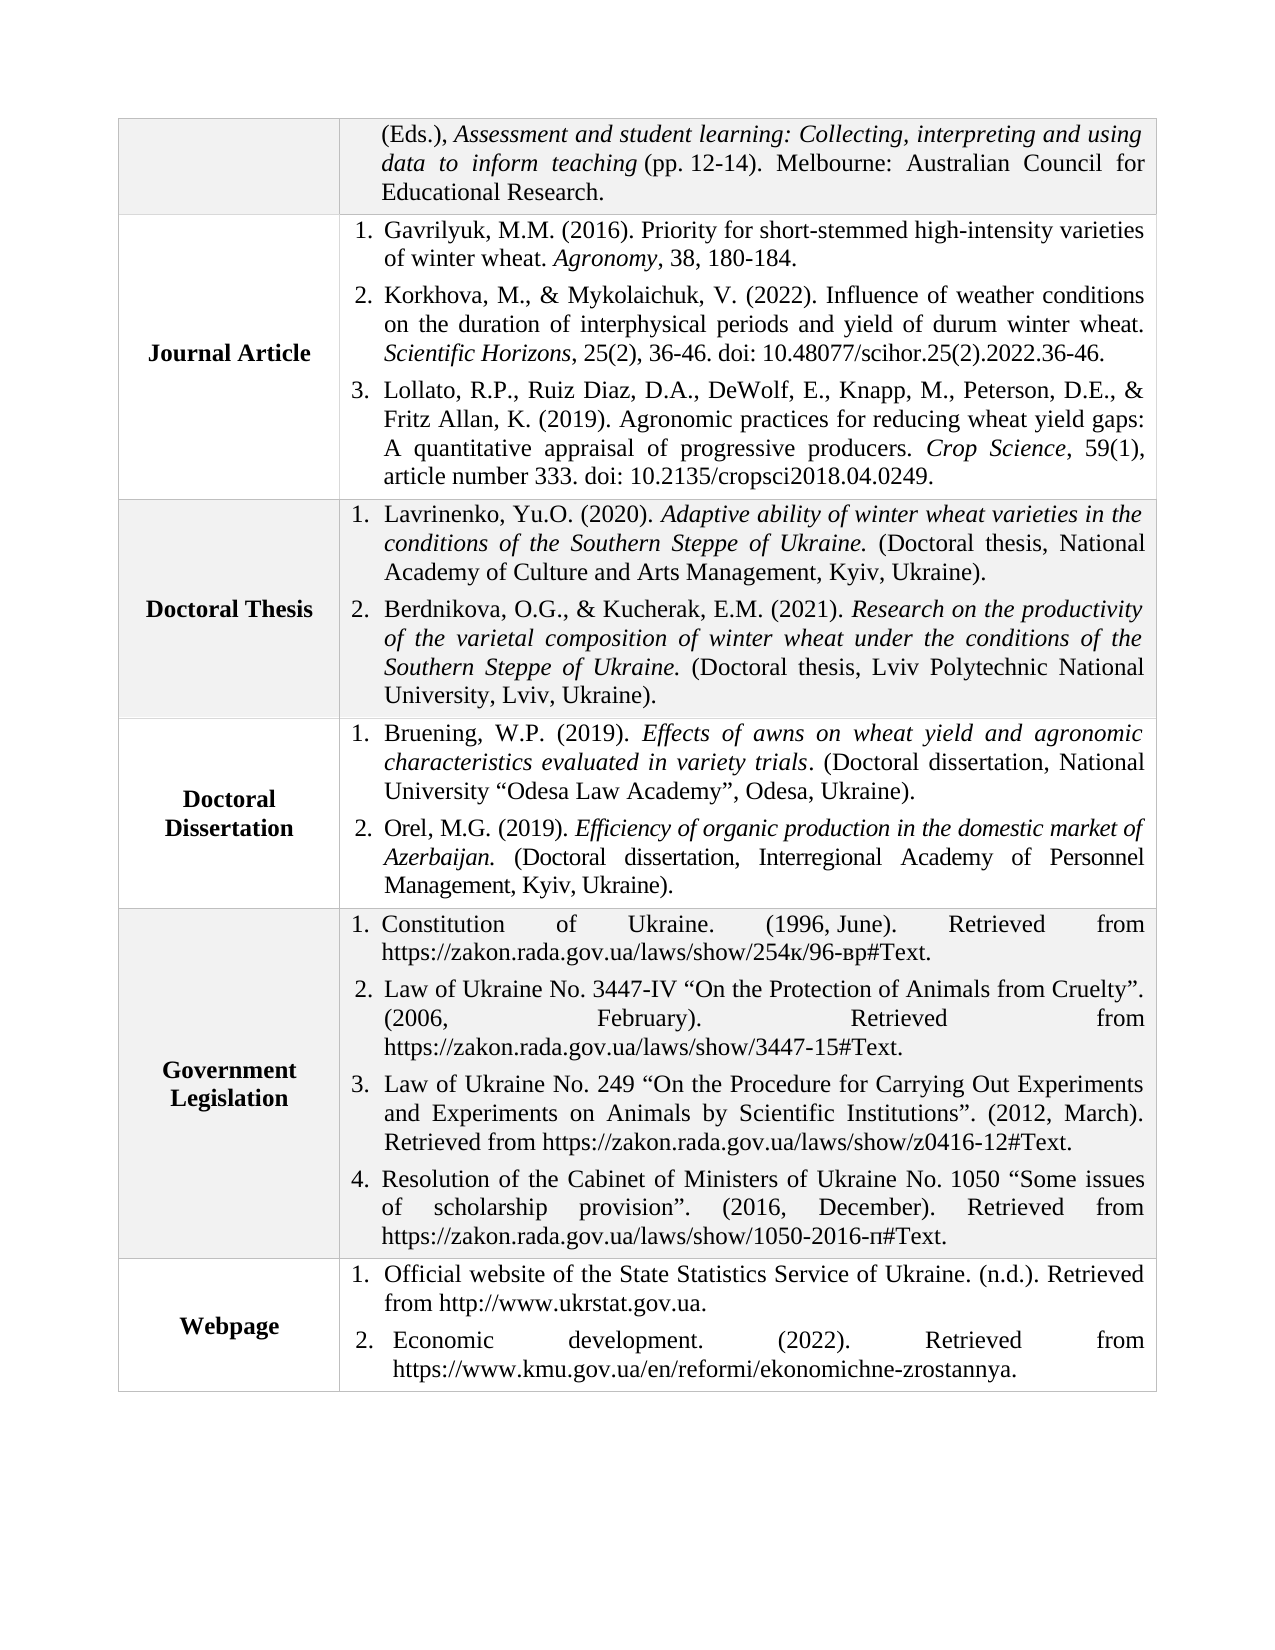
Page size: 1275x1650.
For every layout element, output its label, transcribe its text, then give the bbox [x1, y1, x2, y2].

table_cell Constitution of Ukraine. (1996, June). Retrieved from https://zakon.rada.gov.ua/laws/show/254к/96-вр#Text. Law of Ukraine No. 3447-IV “On the Protection of Animals from Cruelty”. (2006, February). Retrieved from https://zakon.rada.gov.ua/laws/show/3447-15#Text. Law of Ukraine No. 249 “On the Procedure for Carrying Out Experiments and Experiments on Animals by Scientific Institutions”. (2012, March). Retrieved from https://zakon.rada.gov.ua/laws/show/z0416-12#Text. Resolution of the Cabinet of Ministers of Ukraine No. 1050 “Some issues of scholarship provision”. (2016, December). Retrieved from https://zakon.rada.gov.ua/laws/show/1050-2016-п#Text. [340, 909, 1156, 1258]
table_cell Conference Paper [119, 119, 339, 214]
table_cell Official website of the State Statistics Service of Ukraine. (n.d.). Retrieved from http://www.ukrstat.gov.ua. Economic development. (2022). Retrieved from https://www.kmu.gov.ua/en/reformi/ekonomichne-zrostannya. [340, 1259, 1156, 1391]
table_cell Webpage [119, 1259, 339, 1391]
table_cell Doctoral Dissertation [119, 719, 339, 908]
table_cell Journal Article [119, 215, 339, 498]
table_cell Government Legislation [119, 909, 339, 1258]
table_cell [340, 119, 1156, 214]
table_cell Gavrilyuk, M.M. (2016). Priority for short-stemmed high-intensity varieties of winter wheat. Agronomy, 38, 180-184. Korkhova, M., & Mykolaichuk, V. (2022). Influence of weather conditions on the duration of interphysical periods and yield of durum winter wheat. Scientific Horizons, 25(2), 36-46. doi: 10.48077/scihor.25(2).2022.36-46. 3. Lollato, R.P., Ruiz Diaz, D.A., DeWolf, E., Knapp, M., Peterson, D.E., & Fritz Allan, K. (2019). Agronomic practices for reducing wheat yield gaps: A quantitative appraisal of progressive producers. Crop Science, 59(1), article number 333. doi: 10.2135/cropsci2018.04.0249. [340, 215, 1156, 498]
table_cell Doctoral Thesis [119, 500, 339, 717]
table_cell Lavrinenko, Yu.O. (2020). Adaptive ability of winter wheat varieties in the conditions of the Southern Steppe of Ukraine. (Doctoral thesis, National Academy of Culture and Arts Management, Kyiv, Ukraine). Berdnikova, O.G., & Kucherak, E.M. (2021). Research on the productivity of the varietal composition of winter wheat under the conditions of the Southern Steppe of Ukraine. (Doctoral thesis, Lviv Polytechnic National University, Lviv, Ukraine). [340, 500, 1156, 717]
table_cell Bruening, W.P. (2019). Effects of awns on wheat yield and agronomic characteristics evaluated in variety trials. (Doctoral dissertation, National University “Odesa Law Academy”, Odesa, Ukraine). Orel, M.G. (2019). Efficiency of organic production in the domestic market of Azerbaijan. (Doctoral dissertation, Interregional Academy of Personnel Management, Kyiv, Ukraine). [340, 719, 1156, 908]
